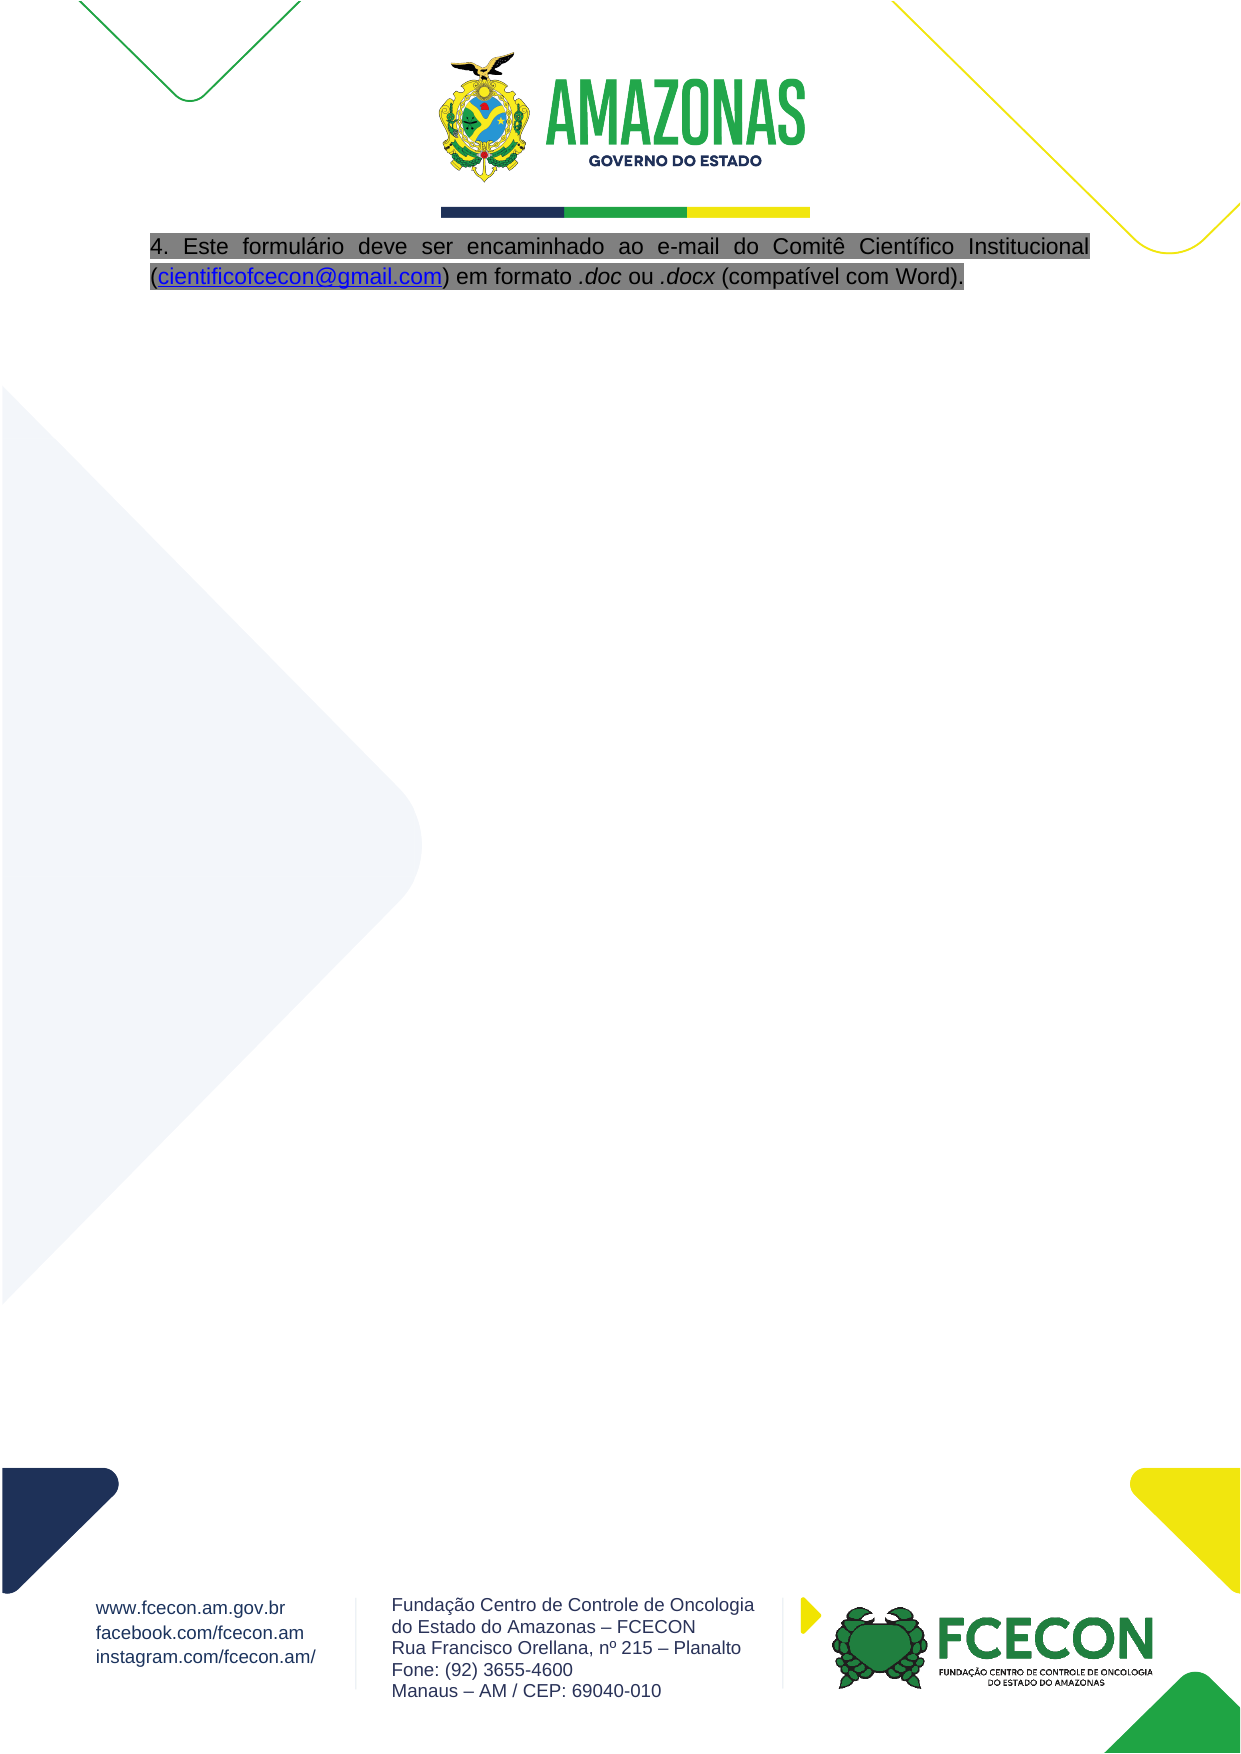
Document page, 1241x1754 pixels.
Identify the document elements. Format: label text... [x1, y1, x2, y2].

text 4. Este formulário deve ser encaminhado ao e-mail do Comitê Científico Institucional (cientificofcecon@gmail.com) em formato .doc ou .docx (compatível com Word). [150, 259, 1090, 290]
picture [2, 1, 1241, 1753]
